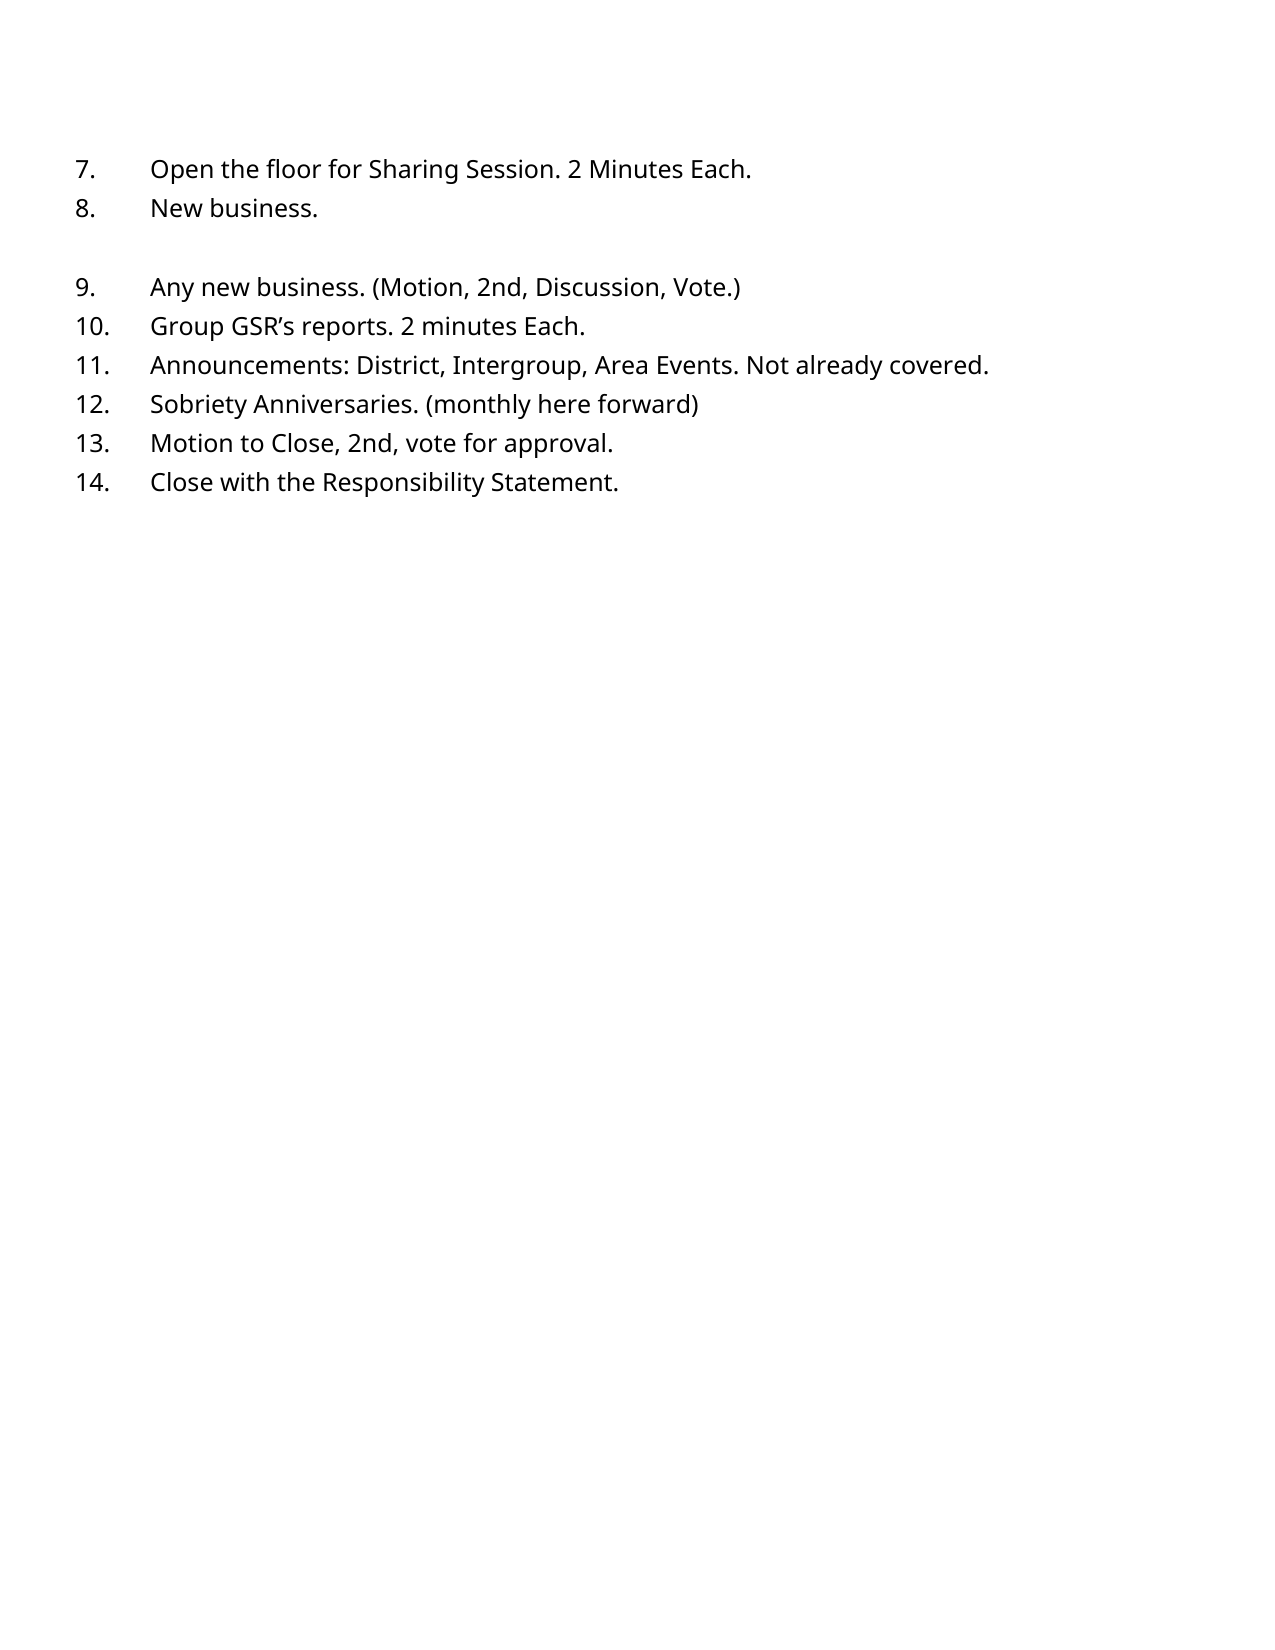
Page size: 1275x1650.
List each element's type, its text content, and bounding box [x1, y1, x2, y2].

list New business. [75, 191, 1200, 225]
list Sobriety Anniversaries. (monthly here forward) [75, 387, 1200, 421]
list Any new business. (Motion, 2nd, Discussion, Vote.) [75, 269, 1200, 303]
list Motion to Close, 2nd, vote for approval. [75, 426, 1200, 460]
list Announcements: District, Intergroup, Area Events. Not already covered. [75, 347, 1200, 382]
list Open the floor for Sharing Session. 2 Minutes Each. [75, 152, 1200, 186]
list Close with the Responsibility Statement. [75, 465, 1200, 499]
list Group GSR’s reports. 2 minutes Each. [75, 308, 1200, 342]
